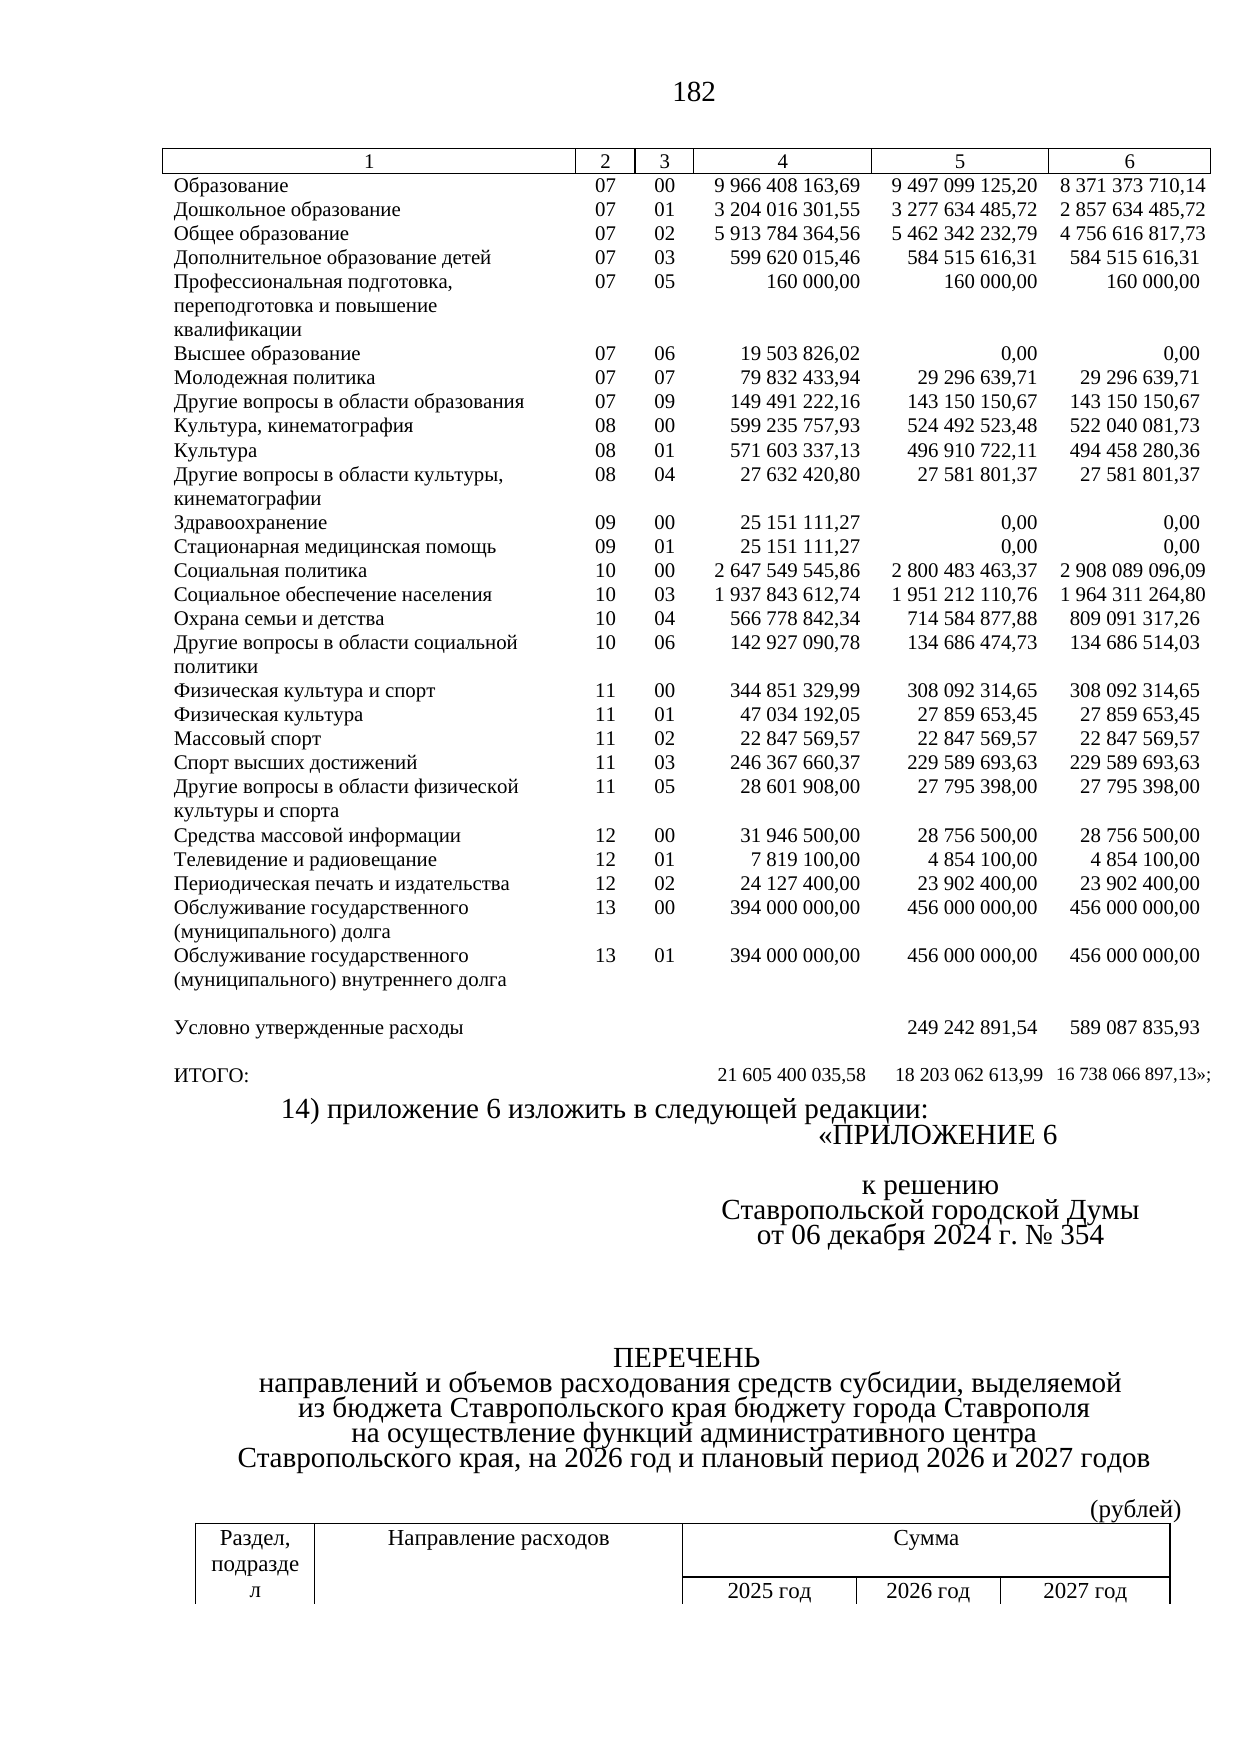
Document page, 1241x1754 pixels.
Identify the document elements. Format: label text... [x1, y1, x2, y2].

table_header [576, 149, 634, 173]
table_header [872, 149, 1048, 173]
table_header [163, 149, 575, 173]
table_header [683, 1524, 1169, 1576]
text (рублей) [207, 1498, 1181, 1523]
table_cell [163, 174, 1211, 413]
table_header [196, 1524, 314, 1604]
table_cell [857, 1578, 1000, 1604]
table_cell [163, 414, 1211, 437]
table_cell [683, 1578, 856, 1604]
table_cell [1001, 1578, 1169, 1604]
text 14) приложение 6 изложить в следующей редакции: [207, 1091, 1181, 1124]
text направлений и объемов расходования средств субсидии, выделяемой из бюджета Ставропольского края бюджету города Ставрополя [207, 1373, 1181, 1423]
text к решению [679, 1174, 1181, 1199]
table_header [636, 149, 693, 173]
text от 06 декабря 2024 г. № 354 [679, 1224, 1181, 1249]
text «ПРИЛОЖЕНИЕ 6 [694, 1124, 1181, 1149]
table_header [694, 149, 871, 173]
text на осуществление функций административного центра Ставропольского края, на 2026 год и плановый период 2026 и 2027 годов [207, 1423, 1181, 1473]
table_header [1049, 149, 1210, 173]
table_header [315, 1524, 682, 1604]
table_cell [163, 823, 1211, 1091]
text ПЕРЕЧЕНЬ [192, 1348, 1181, 1373]
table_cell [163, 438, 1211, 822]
text Ставропольской городской Думы [679, 1199, 1181, 1224]
